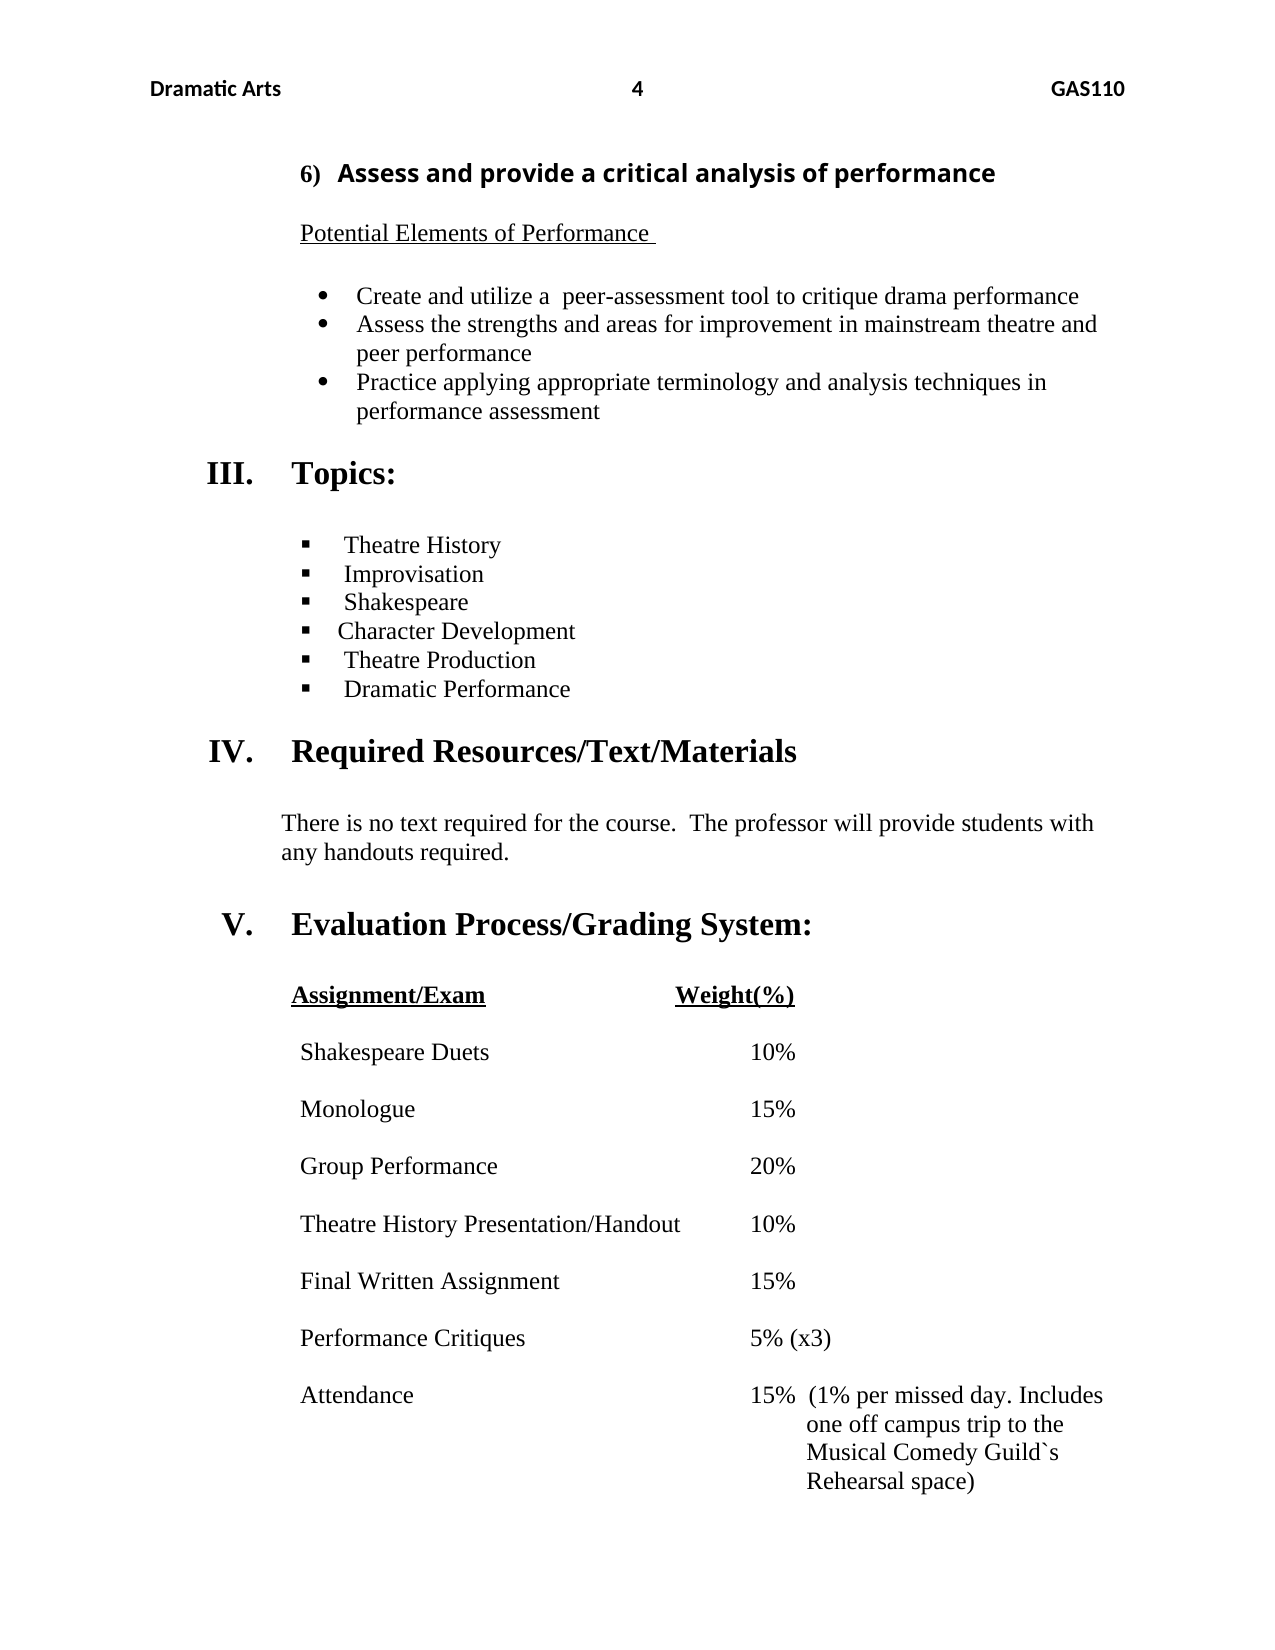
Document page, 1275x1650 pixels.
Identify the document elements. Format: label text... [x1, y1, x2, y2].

text Theatre History Presentation/Handout 10% [150, 1209, 1125, 1238]
text Potential Elements of Performance [300, 218, 1125, 247]
list Assess and provide a critical analysis of performance [300, 155, 1125, 189]
text Attendance 15% (1% per missed day. Includes [150, 1380, 1125, 1409]
text Final Written Assignment 15% [150, 1266, 1125, 1295]
list Shakespeare [300, 587, 1125, 616]
list Theatre History [300, 530, 1125, 559]
text Assignment/Exam Weight(%) [291, 980, 1125, 1009]
text Rehearsal space) [806, 1466, 1125, 1495]
list Required Resources/Text/Materials [253, 731, 1125, 769]
list Character Development [300, 616, 1125, 645]
text Performance Critiques 5% (x3) [150, 1323, 1125, 1352]
list Create and utilize a peer-assessment tool to critique drama performance [319, 281, 1125, 309]
text Monologue 15% [150, 1094, 1125, 1123]
list Improvisation [300, 559, 1125, 587]
text Group Performance 20% [150, 1151, 1125, 1180]
text one off campus trip to the [806, 1409, 1125, 1437]
list Dramatic Performance [300, 674, 1125, 702]
list Practice applying appropriate terminology and analysis techniques in performance assessment [319, 367, 1125, 424]
list Topics: [253, 453, 1125, 492]
list Theatre Production [300, 645, 1125, 674]
list Evaluation Process/Grading System: [253, 904, 1125, 942]
text Musical Comedy Guild`s [806, 1437, 1125, 1466]
list Assess the strengths and areas for improvement in mainstream theatre and peer performance [319, 309, 1125, 367]
text There is no text required for the course. The professor will provide students with any handouts required. [281, 808, 1125, 865]
text Shakespeare Duets 10% [150, 1037, 1125, 1066]
